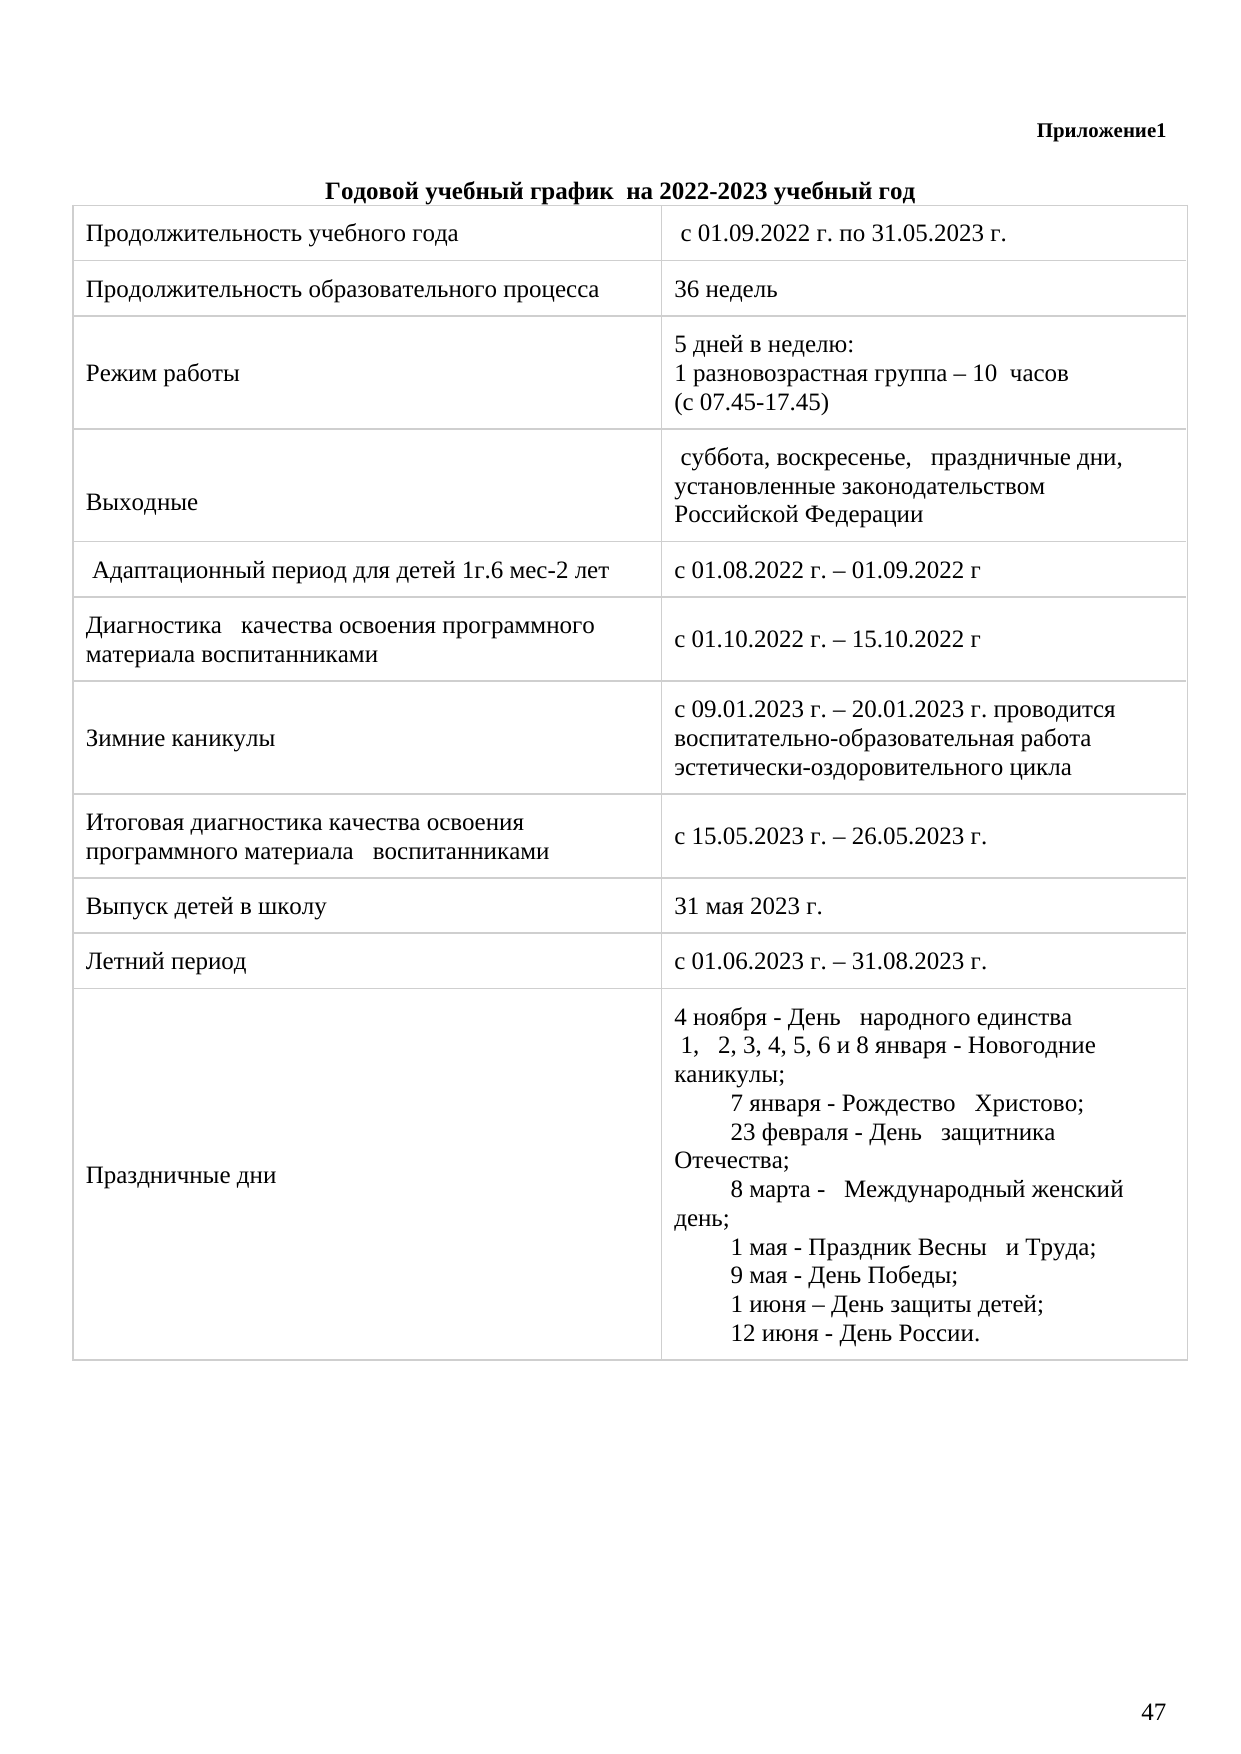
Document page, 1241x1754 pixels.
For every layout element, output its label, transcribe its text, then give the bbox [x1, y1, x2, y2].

table_cell Выпуск детей в школу [74, 879, 661, 932]
table_cell с 01.10.2022 г. – 15.10.2022 г [662, 596, 1187, 680]
table_cell Адаптационный период для детей 1г.6 мес-2 лет [74, 542, 661, 596]
table_cell суббота, воскресенье, праздничные дни, установленные законодательством Российской Федерации [662, 428, 1187, 541]
table_cell Летний период [74, 934, 661, 988]
text Годовой учебный график на 2022-2023 учебный год [74, 176, 1166, 204]
table_cell Праздничные дни [74, 989, 661, 1359]
table_cell с 01.08.2022 г. – 01.09.2022 г [662, 541, 1187, 596]
table_cell Итоговая диагностика качества освоения программного материала воспитанниками [74, 795, 661, 877]
table_cell Диагностика качества освоения программного материала воспитанниками [74, 598, 661, 680]
table_cell Продолжительность образовательного процесса [74, 261, 661, 315]
table_header с 01.09.2022 г. по 31.05.2023 г. [662, 206, 1187, 260]
table_header Продолжительность учебного года [74, 206, 661, 260]
table_cell Зимние каникулы [74, 682, 661, 793]
table_cell Режим работы [74, 317, 661, 428]
table_cell Выходные [74, 430, 661, 541]
table_cell 36 недель [662, 260, 1187, 315]
table_cell с 01.06.2023 г. – 31.08.2023 г. [662, 932, 1187, 988]
table_cell 4 ноября - День народного единства 1, 2, 3, 4, 5, 6 и 8 января - Новогодние каникулы; 7 января - Рождество Христово; 23 февраля - День защитника Отечества; 8 марта - Международный женский день; 1 мая - Праздник Весны и Труда; 9 мая - День Победы; 1 июня – День защиты детей; 12 июня - День России. [662, 988, 1187, 1359]
text Приложение1 [74, 118, 1166, 142]
table_cell 31 мая 2023 г. [662, 877, 1187, 932]
table_cell с 09.01.2023 г. – 20.01.2023 г. проводится воспитательно-образовательная работа эстетически-оздоровительного цикла [662, 680, 1187, 793]
table_cell с 15.05.2023 г. – 26.05.2023 г. [662, 793, 1187, 877]
table_cell 5 дней в неделю: 1 разновозрастная группа – 10 часов (с 07.45-17.45) [662, 315, 1187, 428]
